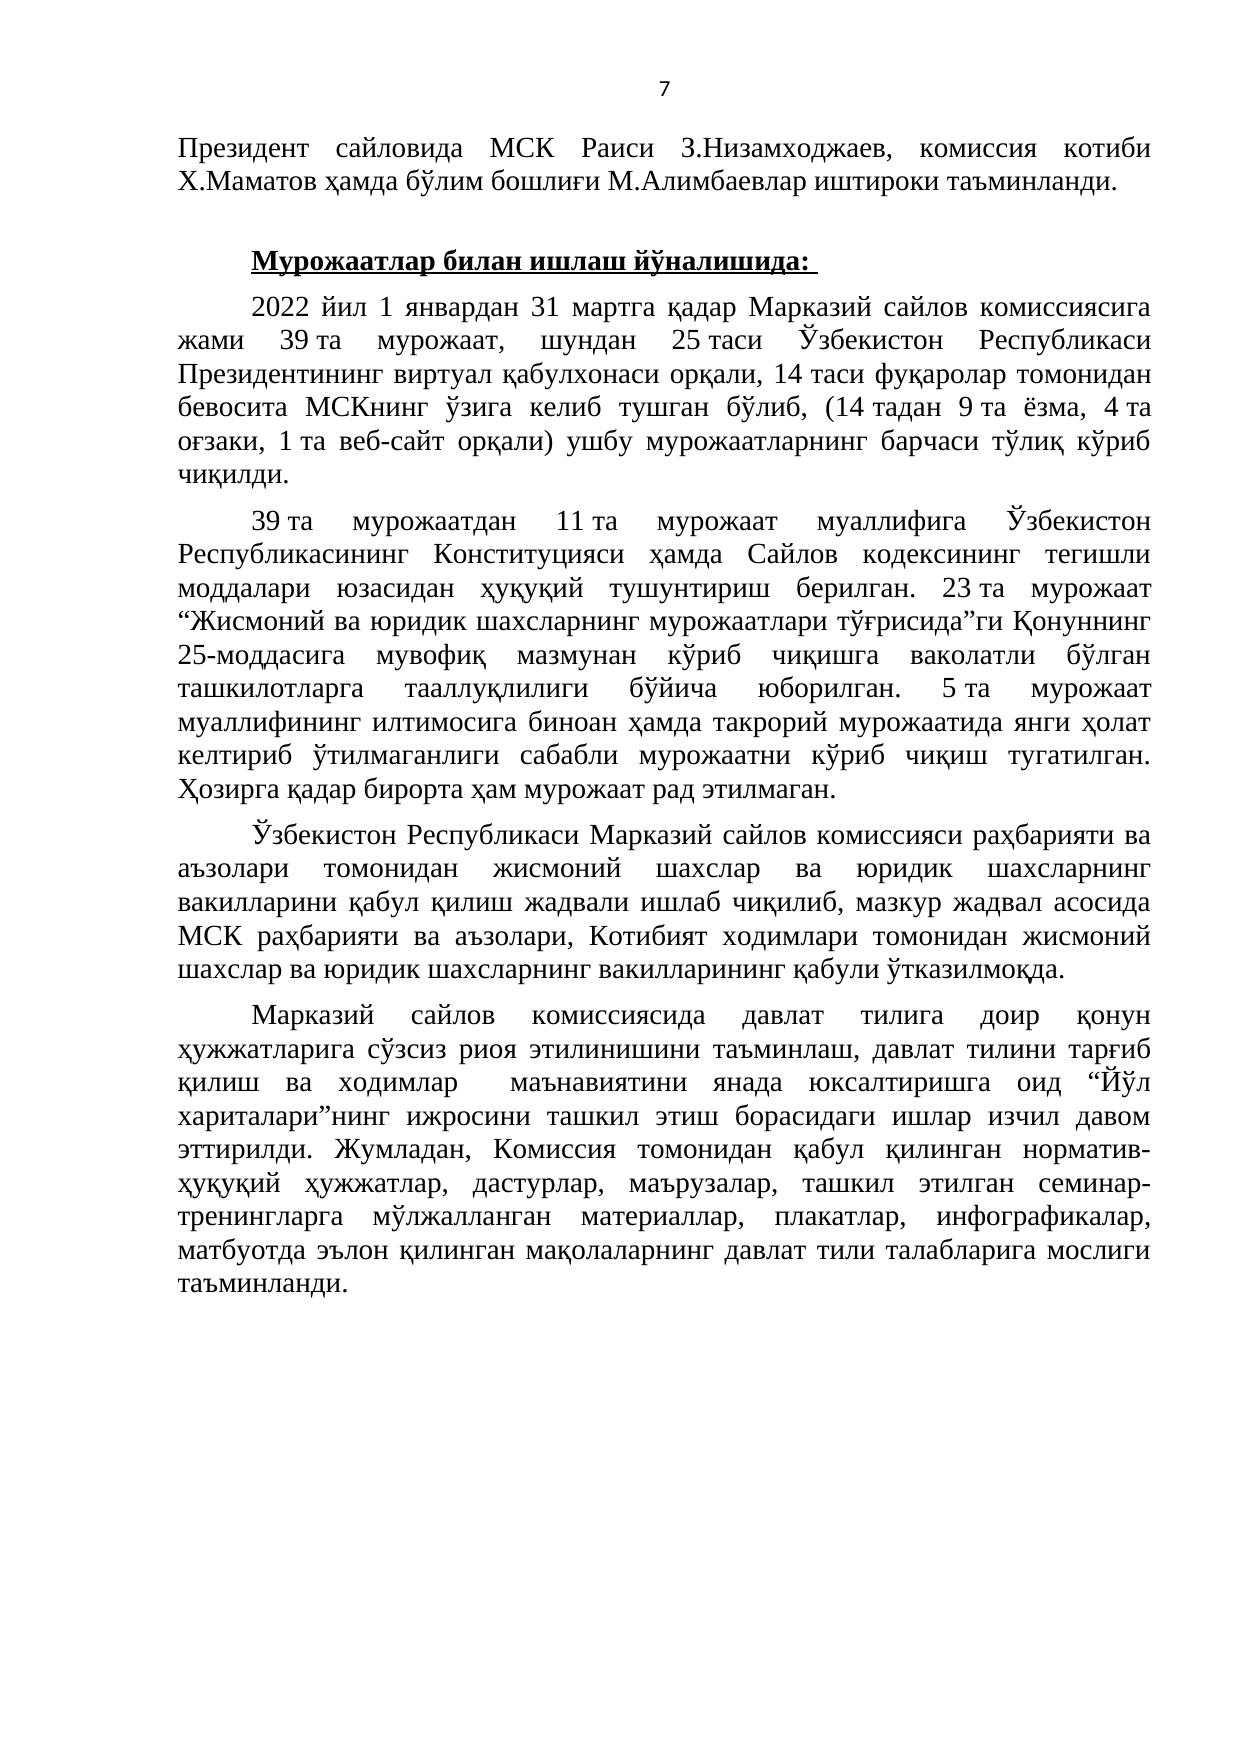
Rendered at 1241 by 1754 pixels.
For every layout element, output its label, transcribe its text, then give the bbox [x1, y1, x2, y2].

text Мурожаатлар билан ишлаш йўналишида: [177, 243, 1152, 276]
text 2022 йил 1 январдан 31 мартга қадар Марказий сайлов комиссиясига жами 39 та мурожаат, шундан 25 таси Ўзбекистон Республикаси Президентининг виртуал қабулхонаси орқали, 14 таси фуқаролар томонидан бевосита МСКнинг ўзига келиб тушган бўлиб, (14 тадан 9 та ёзма, 4 та оғзаки, 1 та веб-сайт орқали) ушбу мурожаатларнинг барчаси тўлиқ кўриб чиқилди. [177, 289, 1152, 490]
text 39 та мурожаатдан 11 та мурожаат муаллифига Ўзбекистон Республикасининг Конституцияси ҳамда Сайлов кодексининг тегишли моддалари юзасидан ҳуқуқий тушунтириш берилган. 23 та мурожаат “Жисмоний ва юридик шахсларнинг мурожаатлари тўғрисида”ги Қонуннинг 25-моддасига мувофиқ мазмунан кўриб чиқишга ваколатли бўлган ташкилотларга тааллуқлилиги бўйича юборилган. 5 та мурожаат муаллифининг илтимосига биноан ҳамда такрорий мурожаатида янги ҳолат келтириб ўтилмаганлиги сабабли мурожаатни кўриб чиқиш тугатилган. Ҳозирга қадар бирорта ҳам мурожаат рад этилмаган. [177, 503, 1152, 804]
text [177, 130, 1152, 197]
text Марказий сайлов комиссиясида давлат тилига доир қонун ҳужжатларига сўзсиз риоя этилинишини таъминлаш, давлат тилини тарғиб қилиш ва ходимлар маънавиятини янада юксалтиришга оид “Йўл хариталари”нинг ижросини ташкил этиш борасидаги ишлар изчил давом эттирилди. Жумладан, Комиссия томонидан қабул қилинган норматив-ҳуқуқий ҳужжатлар, дастурлар, маърузалар, ташкил этилган семинар-тренингларга мўлжалланган материаллар, плакатлар, инфографикалар, матбуотда эълон қилинган мақолаларнинг давлат тили талабларига мослиги таъминланди. [177, 997, 1152, 1299]
text Ўзбекистон Республикаси Марказий сайлов комиссияси раҳбарияти ва аъзолари томонидан жисмоний шахслар ва юридик шахсларнинг вакилларини қабул қилиш жадвали ишлаб чиқилиб, мазкур жадвал асосида МСК раҳбарияти ва аъзолари, Котибият ходимлари томонидан жисмоний шахслар ва юридик шахсларнинг вакилларининг қабули ўтказилмоқда. [177, 817, 1152, 985]
